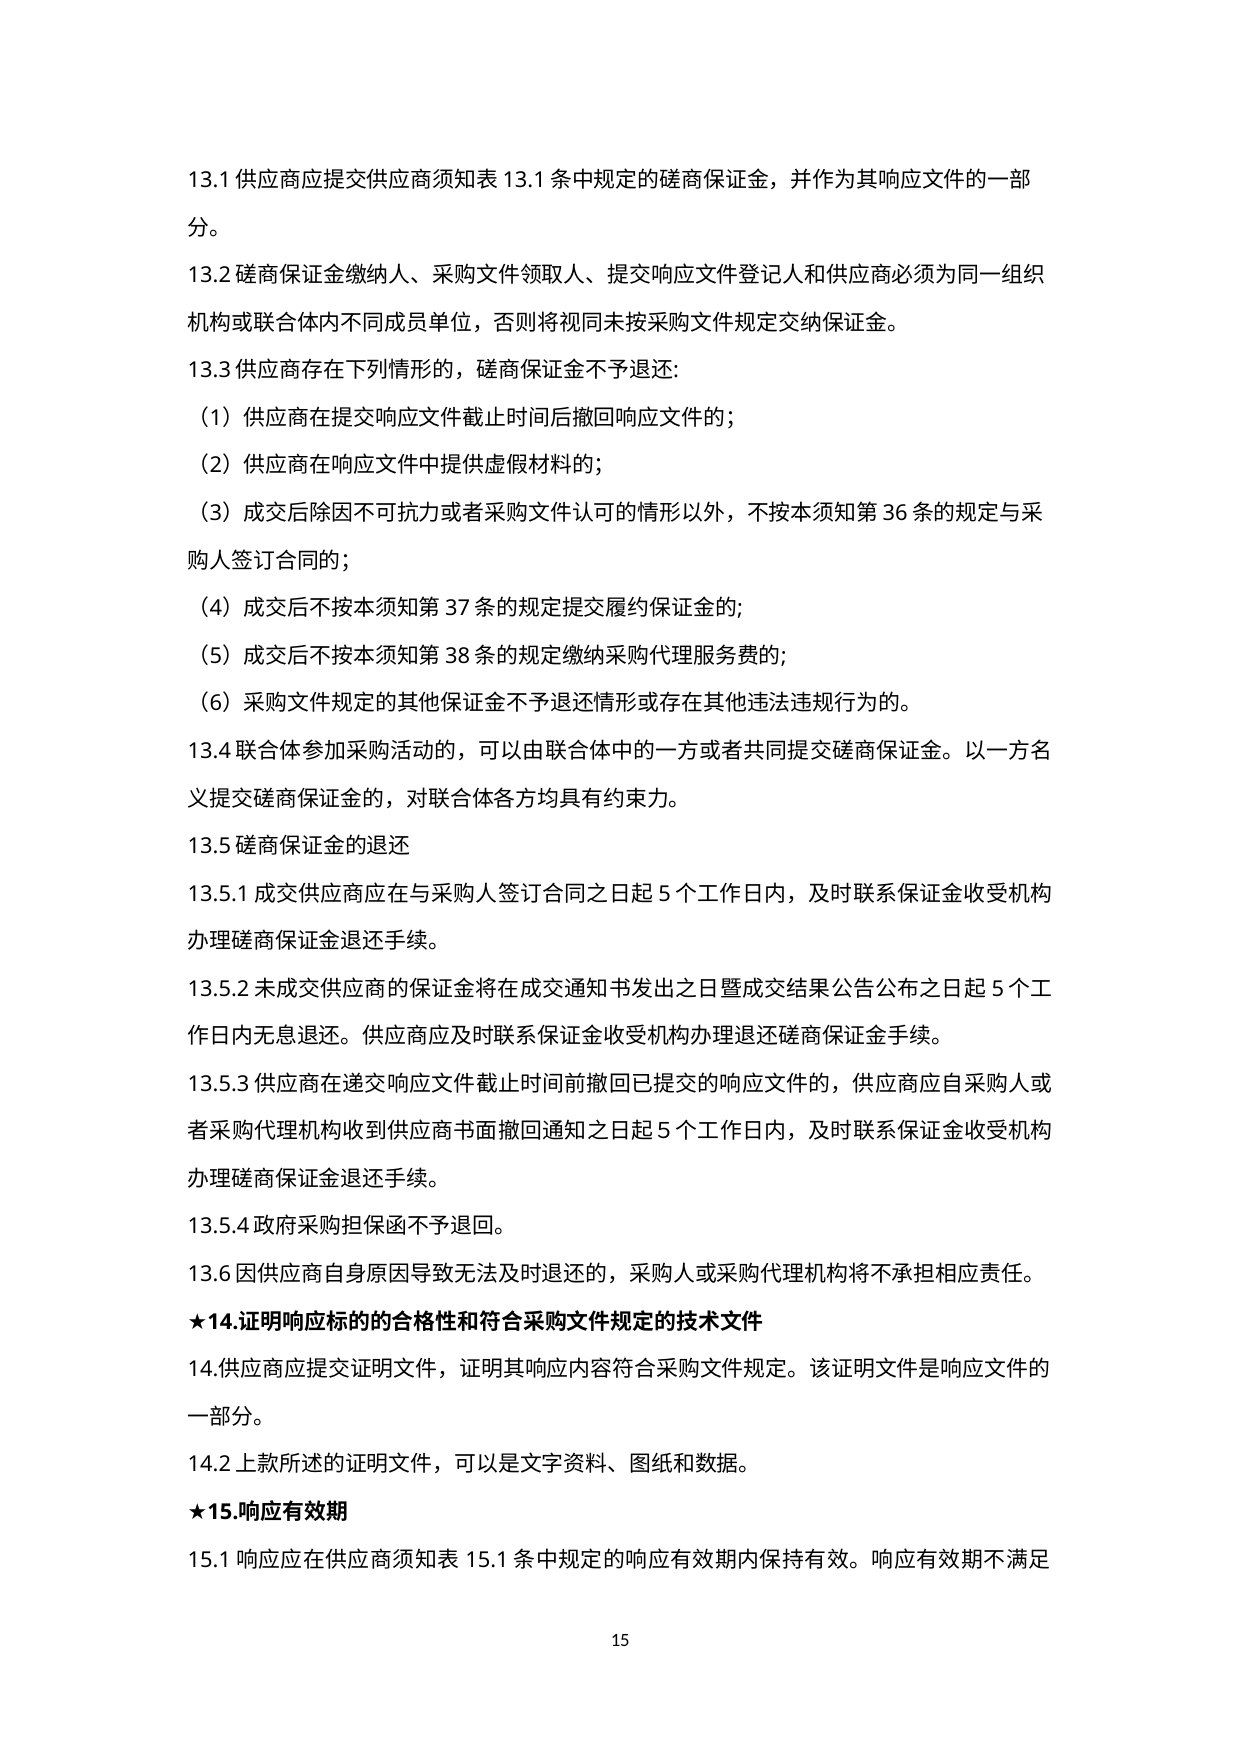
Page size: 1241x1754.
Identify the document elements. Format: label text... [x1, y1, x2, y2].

text 13.5.3供应商在递交响应文件截止时间前撤回已提交的响应文件的，供应商应自采购人或者采购代理机构收到供应商书面撤回通知之日起５个工作日内，及时联系保证金收受机构办理磋商保证金退还手续。 [187, 1066, 1053, 1193]
text （6）采购文件规定的其他保证金不予退还情形或存在其他违法违规行为的。 [187, 685, 1053, 717]
text 13.1供应商应提交供应商须知表13.1条中规定的磋商保证金，并作为其响应文件的一部分。 [187, 162, 1053, 241]
text 14.2上款所述的证明文件，可以是文字资料、图纸和数据。 [187, 1446, 1053, 1478]
text 13.3供应商存在下列情形的，磋商保证金不予退还: [187, 352, 1053, 384]
text （3）成交后除因不可抗力或者采购文件认可的情形以外，不按本须知第36条的规定与采购人签订合同的； [187, 495, 1053, 574]
text （4）成交后不按本须知第37条的规定提交履约保证金的; [187, 590, 1053, 622]
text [187, 1542, 1053, 1573]
text 13.5磋商保证金的退还 [187, 828, 1053, 860]
text （2）供应商在响应文件中提供虚假材料的； [187, 447, 1053, 479]
text 13.5.4政府采购担保函不予退回。 [187, 1208, 1053, 1240]
text （1）供应商在提交响应文件截止时间后撤回响应文件的； [187, 400, 1053, 432]
text ★14.证明响应标的的合格性和符合采购文件规定的技术文件 [187, 1304, 1053, 1335]
text ★15.响应有效期 [187, 1494, 1053, 1526]
text （5）成交后不按本须知第38条的规定缴纳采购代理服务费的; [187, 638, 1053, 669]
text 14.供应商应提交证明文件，证明其响应内容符合采购文件规定。该证明文件是响应文件的一部分。 [187, 1351, 1053, 1431]
text 13.5.1成交供应商应在与采购人签订合同之日起5个工作日内，及时联系保证金收受机构办理磋商保证金退还手续。 [187, 876, 1053, 955]
text 13.4联合体参加采购活动的，可以由联合体中的一方或者共同提交磋商保证金。以一方名义提交磋商保证金的，对联合体各方均具有约束力。 [187, 733, 1053, 812]
text 13.2磋商保证金缴纳人、采购文件领取人、提交响应文件登记人和供应商必须为同一组织机构或联合体内不同成员单位，否则将视同未按采购文件规定交纳保证金。 [187, 257, 1053, 336]
text 13.5.2未成交供应商的保证金将在成交通知书发出之日暨成交结果公告公布之日起5个工作日内无息退还。供应商应及时联系保证金收受机构办理退还磋商保证金手续。 [187, 971, 1053, 1050]
text 13.6因供应商自身原因导致无法及时退还的，采购人或采购代理机构将不承担相应责任。 [187, 1256, 1053, 1288]
